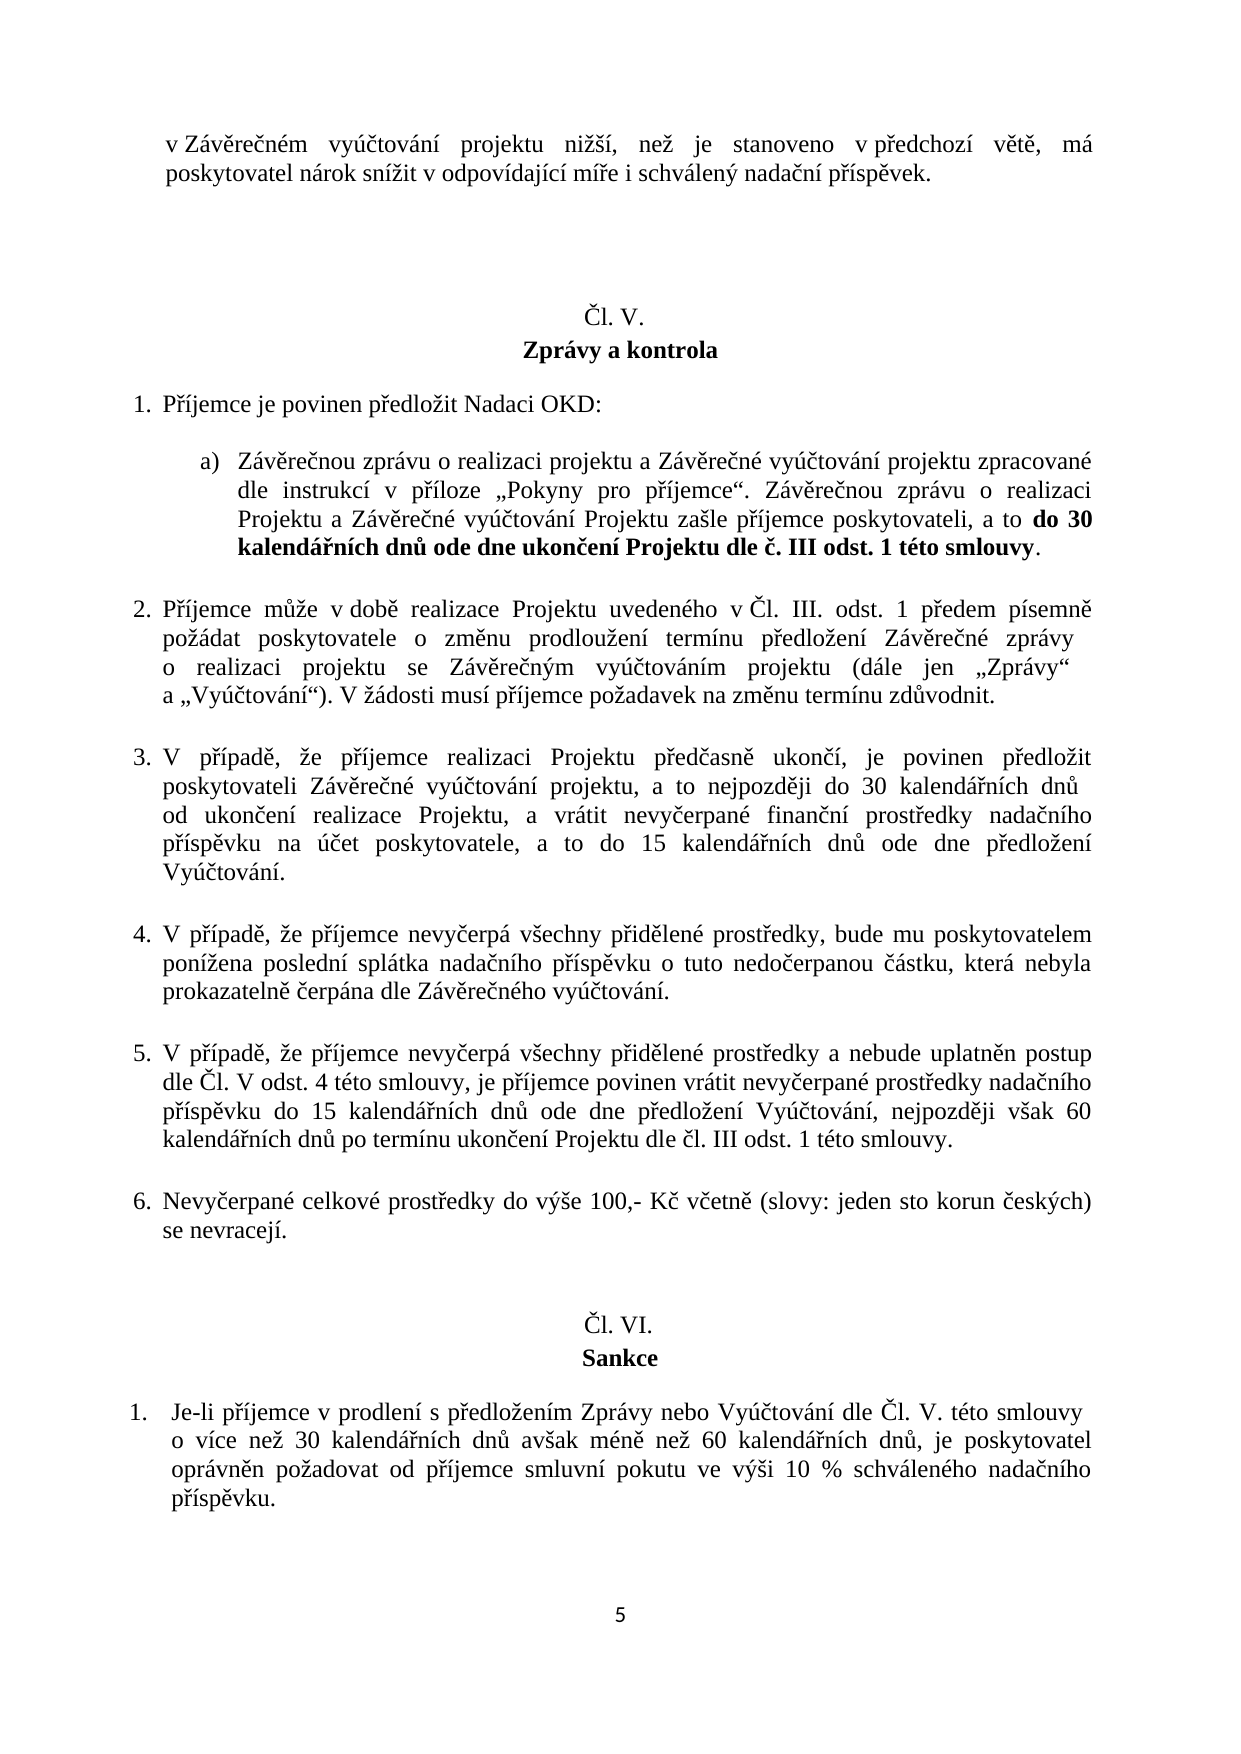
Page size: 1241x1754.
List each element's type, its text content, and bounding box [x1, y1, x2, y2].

list Je-li příjemce v prodlení s předložením Zprávy nebo Vyúčtování dle Čl. V. této smlouvy o více než 30 kalendářních dnů avšak méně než 60 kalendářních dnů, je poskytovatel oprávněn požadovat od příjemce smluvní pokutu ve výši 10 % schváleného nadačního příspěvku. [148, 1397, 1093, 1512]
list Příjemce je povinen předložit Nadaci OKD: [133, 389, 1093, 417]
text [148, 129, 1093, 187]
list Závěrečnou zprávu o realizaci projektu a Závěrečné vyúčtování projektu zpracované dle instrukcí v příloze „Pokyny pro příjemce“. Závěrečnou zprávu o realizaci Projektu a Závěrečné vyúčtování Projektu zašle příjemce poskytovateli, a to do 30 kalendářních dnů ode dne ukončení Projektu dle č. III odst. 1 této smlouvy. [200, 446, 1093, 561]
text Sankce [148, 1343, 1093, 1372]
list Nevyčerpané celkové prostředky do výše 100,- Kč včetně (slovy: jeden sto korun českých) se nevracejí. [133, 1186, 1093, 1244]
list V případě, že příjemce realizaci Projektu předčasně ukončí, je povinen předložit poskytovateli Závěrečné vyúčtování projektu, a to nejpozději do 30 kalendářních dnů od ukončení realizace Projektu, a vrátit nevyčerpané finanční prostředky nadačního příspěvku na účet poskytovatele, a to do 15 kalendářních dnů ode dne předložení Vyúčtování. [133, 742, 1093, 886]
list V případě, že příjemce nevyčerpá všechny přidělené prostředky a nebude uplatněn postup dle Čl. V odst. 4 této smlouvy, je příjemce povinen vrátit nevyčerpané prostředky nadačního příspěvku do 15 kalendářních dnů ode dne předložení Vyúčtování, nejpozději však 60 kalendářních dnů po termínu ukončení Projektu dle čl. III odst. 1 této smlouvy. [133, 1038, 1093, 1153]
text Zprávy a kontrola [148, 335, 1093, 364]
list V případě, že příjemce nevyčerpá všechny přidělené prostředky, bude mu poskytovatelem ponížena poslední splátka nadačního příspěvku o tuto nedočerpanou částku, která nebyla prokazatelně čerpána dle Závěrečného vyúčtování. [133, 919, 1093, 1005]
list Příjemce může v době realizace Projektu uvedeného v Čl. III. odst. 1 předem písemně požádat poskytovatele o změnu prodloužení termínu předložení Závěrečné zprávy o realizaci projektu se Závěrečným vyúčtováním projektu (dále jen „Zprávy“ a „Vyúčtování“). V žádosti musí příjemce požadavek na změnu termínu zdůvodnit. [133, 594, 1093, 709]
